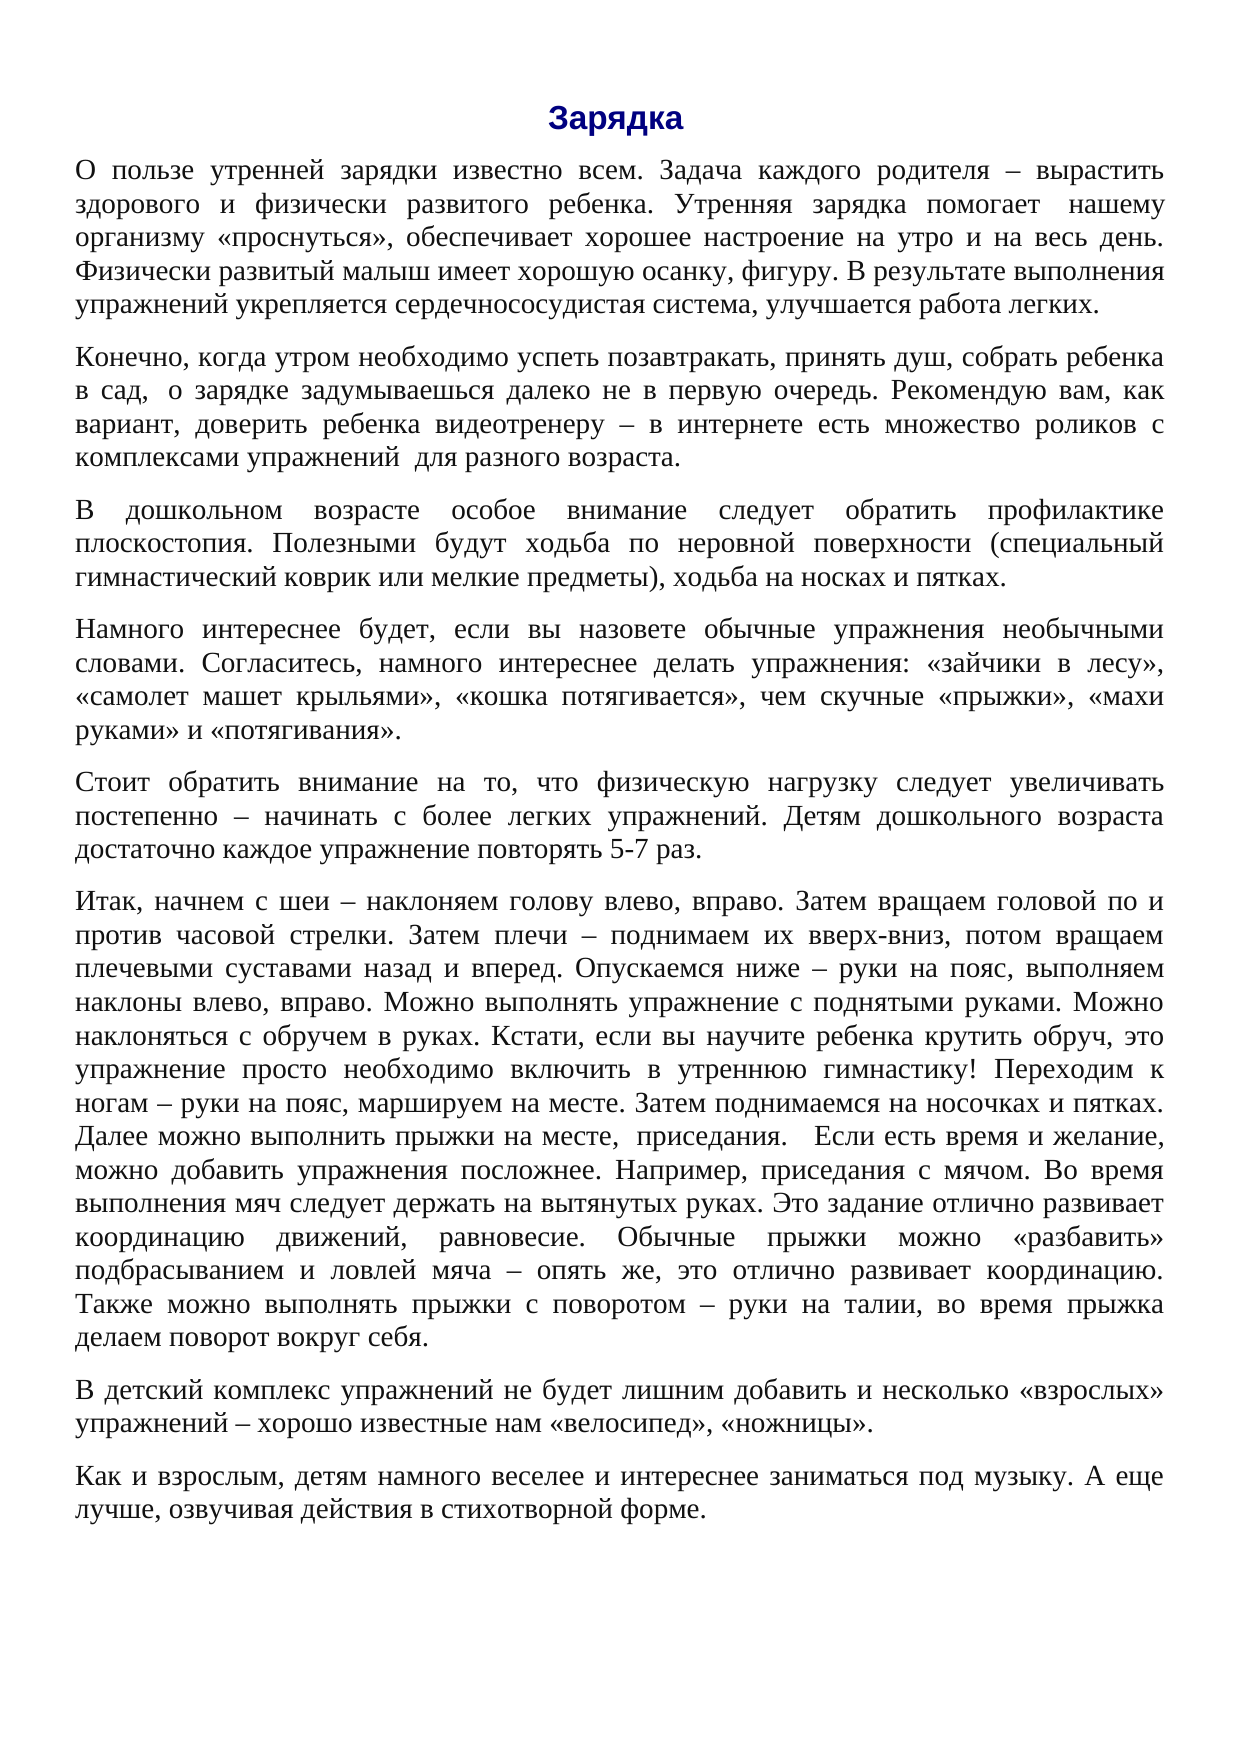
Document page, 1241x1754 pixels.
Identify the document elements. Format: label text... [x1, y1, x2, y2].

text О пользе утренней зарядки известно всем. Задача каждого родителя – вырастить здорового и физически развитого ребенка. Утренняя зарядка помогает нашему организму «проснуться», обеспечивает хорошее настроение на утро и на весь день. Физически развитый малыш имеет хорошую осанку, фигуру. В результате выполнения упражнений укрепляется сердечнососудистая система, улучшается работа легких. [75, 152, 1165, 320]
text Зарядка [75, 98, 1165, 137]
text В дошкольном возрасте особое внимание следует обратить профилактике плоскостопия. Полезными будут ходьба по неровной поверхности (специальный гимнастический коврик или мелкие предметы), ходьба на носках и пятках. [75, 492, 1165, 592]
text Конечно, когда утром необходимо успеть позавтракать, принять душ, собрать ребенка в сад, о зарядке задумываешься далеко не в первую очередь. Рекомендую вам, как вариант, доверить ребенка видеотренеру – в интернете есть множество роликов с комплексами упражнений для разного возраста. [75, 339, 1165, 473]
text Итак, начнем с шеи – наклоняем голову влево, вправо. Затем вращаем головой по и против часовой стрелки. Затем плечи – поднимаем их вверх-вниз, потом вращаем плечевыми суставами назад и вперед. Опускаемся ниже – руки на пояс, выполняем наклоны влево, вправо. Можно выполнять упражнение с поднятыми руками. Можно наклоняться с обручем в руках. Кстати, если вы научите ребенка крутить обруч, это упражнение просто необходимо включить в утреннюю гимнастику! Переходим к ногам – руки на пояс, маршируем на месте. Затем поднимаемся на носочках и пятках. Далее можно выполнить прыжки на месте, приседания. Если есть время и желание, можно добавить упражнения посложнее. Например, приседания с мячом. Во время выполнения мяч следует держать на вытянутых руках. Это задание отлично развивает координацию движений, равновесие. Обычные прыжки можно «разбавить» подбрасыванием и ловлей мяча – опять же, это отлично развивает координацию. Также можно выполнять прыжки с поворотом – руки на талии, во время прыжка делаем поворот вокруг себя. [75, 883, 1165, 1353]
text Как и взрослым, детям намного веселее и интереснее заниматься под музыку. А еще лучше, озвучивая действия в стихотворной форме. [75, 1458, 1165, 1525]
text Стоит обратить внимание на то, что физическую нагрузку следует увеличивать постепенно – начинать с более легких упражнений. Детям дошкольного возраста достаточно каждое упражнение повторять 5-7 раз. [75, 764, 1165, 865]
text Намного интереснее будет, если вы назовете обычные упражнения необычными словами. Согласитесь, намного интереснее делать упражнения: «зайчики в лесу», «самолет машет крыльями», «кошка потягивается», чем скучные «прыжки», «махи руками» и «потягивания». [75, 611, 1165, 745]
text В детский комплекс упражнений не будет лишним добавить и несколько «взрослых» упражнений – хорошо известные нам «велосипед», «ножницы». [75, 1372, 1165, 1439]
